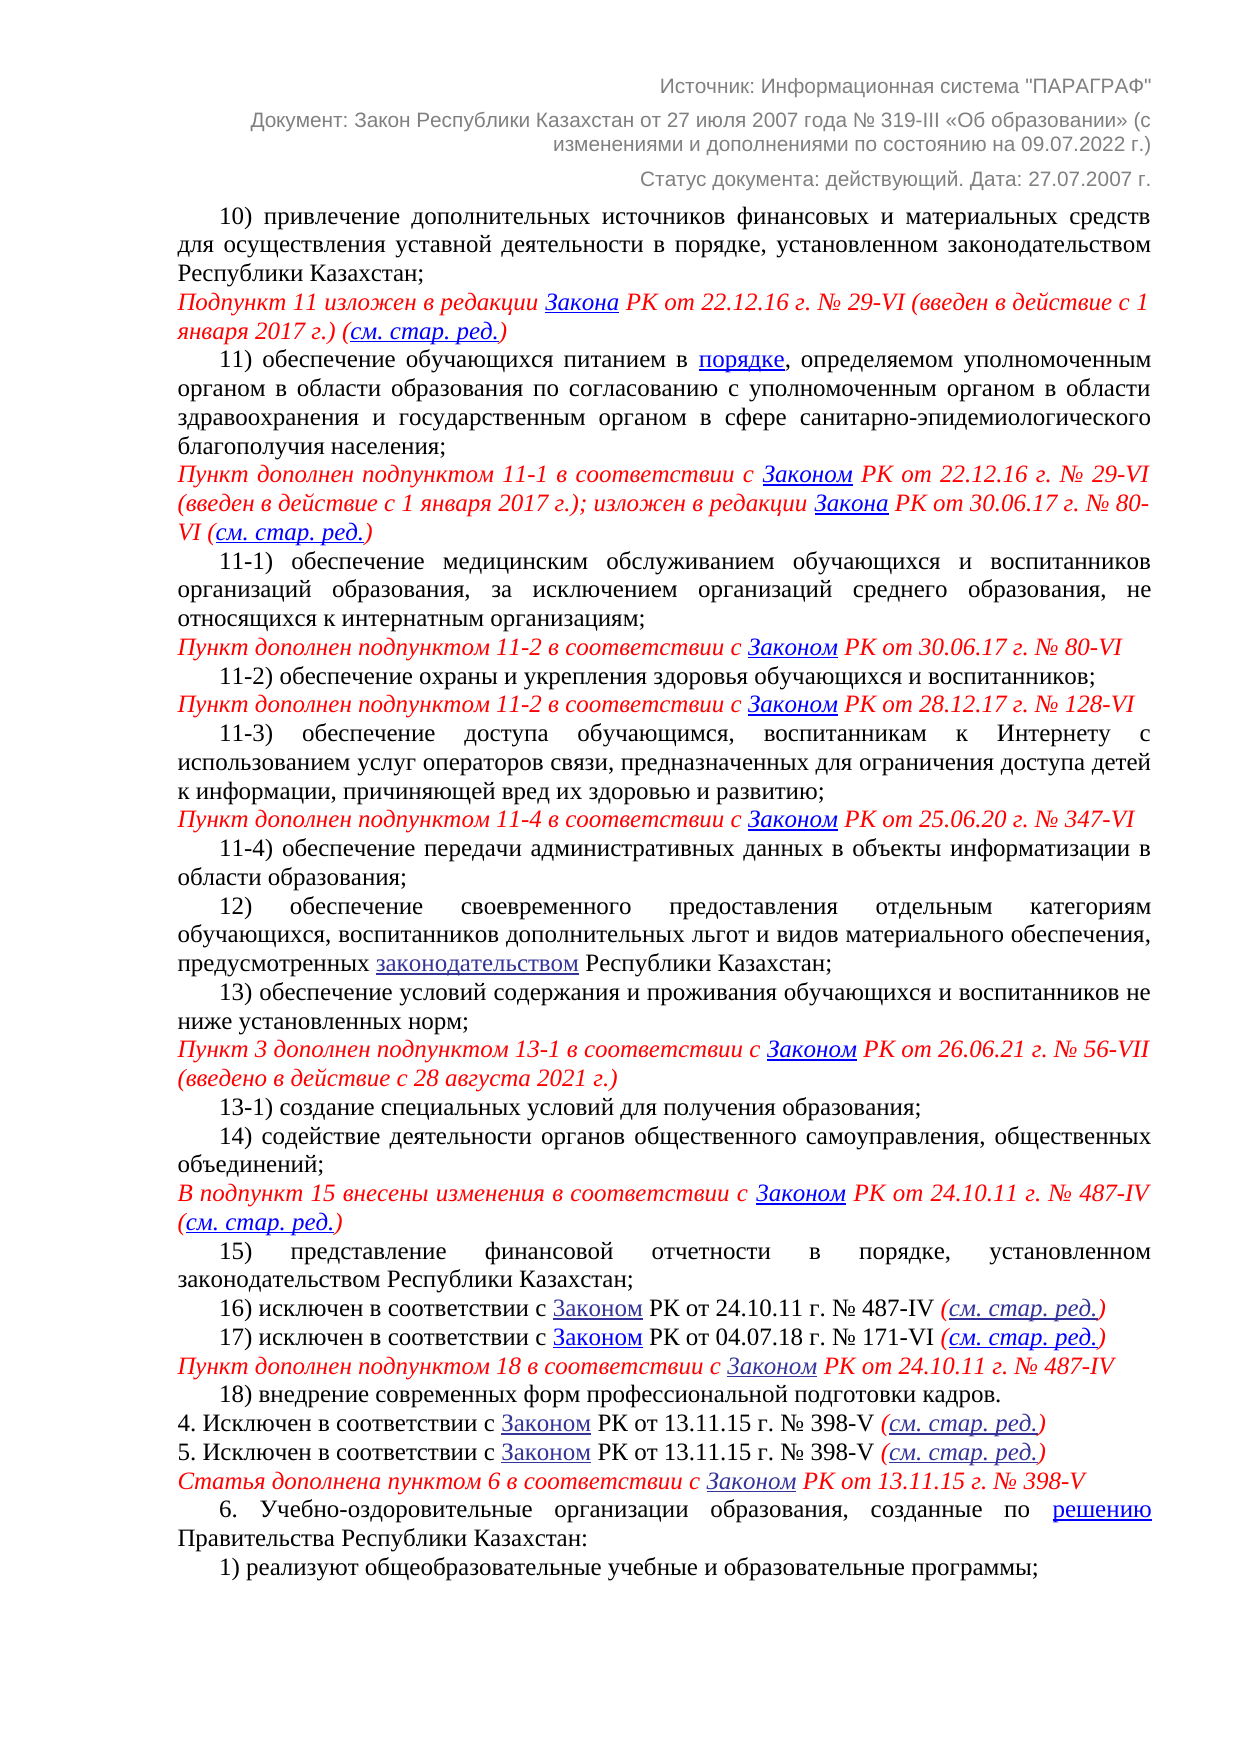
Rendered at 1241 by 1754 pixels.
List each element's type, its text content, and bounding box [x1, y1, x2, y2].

text 16) исключен в соответствии с 3аконом РК от 24.10.11 г. № 487-IV (см. стар. ред.) [177, 1293, 1152, 1322]
text Статья дополнена пунктом 6 в соответствии с Законом РК от 13.11.15 г. № 398-V [177, 1466, 1152, 1494]
text Пункт дополнен подпунктом 11-4 в соответствии с Законом РК от 25.06.20 г. № 347-VI [177, 804, 1152, 833]
text 18) внедрение современных форм профессиональной подготовки кадров. [177, 1379, 1152, 1408]
text 11-1) обеспечение медицинским обслуживанием обучающихся и воспитанников организаций образования, за исключением организаций среднего образования, не относящихся к интернатным организациям; [177, 546, 1152, 632]
text Пункт 3 дополнен подпунктом 13-1 в соответствии с Законом РК от 26.06.21 г. № 56-VII (введено в действие с 28 августа 2021 г.) [177, 1034, 1152, 1092]
text 1) реализуют общеобразовательные учебные и образовательные программы; [177, 1552, 1152, 1581]
text 15) представление финансовой отчетности в порядке, установленном законодательством Республики Казахстан; [177, 1236, 1152, 1293]
text Пункт дополнен подпунктом 11-2 в соответствии с Законом РК от 30.06.17 г. № 80-VI [177, 632, 1152, 661]
text 10) привлечение дополнительных источников финансовых и материальных средств для осуществления уставной деятельности в порядке, установленном законодательством Республики Казахстан; [177, 201, 1152, 287]
text 14) содействие деятельности органов общественного самоуправления, общественных объединений; [177, 1121, 1152, 1178]
text 17) исключен в соответствии с Законом РК от 04.07.18 г. № 171-VI (см. стар. ред.) [177, 1322, 1152, 1351]
text 5. Исключен в соответствии с Законом РК от 13.11.15 г. № 398-V (см. стар. ред.) [177, 1437, 1152, 1466]
text Пункт дополнен подпунктом 18 в соответствии с 3аконом РК от 24.10.11 г. № 487-IV [177, 1351, 1152, 1379]
text 12) обеспечение своевременного предоставления отдельным категориям обучающихся, воспитанников дополнительных льгот и видов материального обеспечения, предусмотренных законодательством Республики Казахстан; [177, 891, 1152, 977]
text 11-4) обеспечение передачи административных данных в объекты информатизации в области образования; [177, 833, 1152, 891]
text 11-3) обеспечение доступа обучающимся, воспитанникам к Интернету с использованием услуг операторов связи, предназначенных для ограничения доступа детей к информации, причиняющей вред их здоровью и развитию; [177, 718, 1152, 804]
text 6. Учебно-оздоровительные организации образования, созданные по решению Правительства Республики Казахстан: [177, 1494, 1152, 1552]
text 4. Исключен в соответствии с Законом РК от 13.11.15 г. № 398-V (см. стар. ред.) [177, 1408, 1152, 1437]
text Пункт дополнен подпунктом 11-2 в соответствии с Законом РК от 28.12.17 г. № 128-VI [177, 689, 1152, 718]
text 13-1) создание специальных условий для получения образования; [177, 1092, 1152, 1121]
text Пункт дополнен подпунктом 11-1 в соответствии с Законом РК от 22.12.16 г. № 29-VI (введен в действие с 1 января 2017 г.); изложен в редакции Закона РК от 30.06.17 г. № 80-VI (см. стар. ред.) [177, 459, 1152, 546]
text Подпункт 11 изложен в редакции Закона РК от 22.12.16 г. № 29-VI (введен в действие с 1 января 2017 г.) (см. стар. ред.) [177, 287, 1152, 344]
text 13) обеспечение условий содержания и проживания обучающихся и воспитанников не ниже установленных норм; [177, 977, 1152, 1034]
text В подпункт 15 внесены изменения в соответствии с 3аконом РК от 24.10.11 г. № 487-IV (см. стар. ред.) [177, 1178, 1152, 1236]
text 11) обеспечение обучающихся питанием в порядке, определяемом уполномоченным органом в области образования по согласованию с уполномоченным органом в области здравоохранения и государственным органом в сфере санитарно-эпидемиологического благополучия населения; [177, 344, 1152, 459]
text 11-2) обеспечение охраны и укрепления здоровья обучающихся и воспитанников; [177, 661, 1152, 689]
